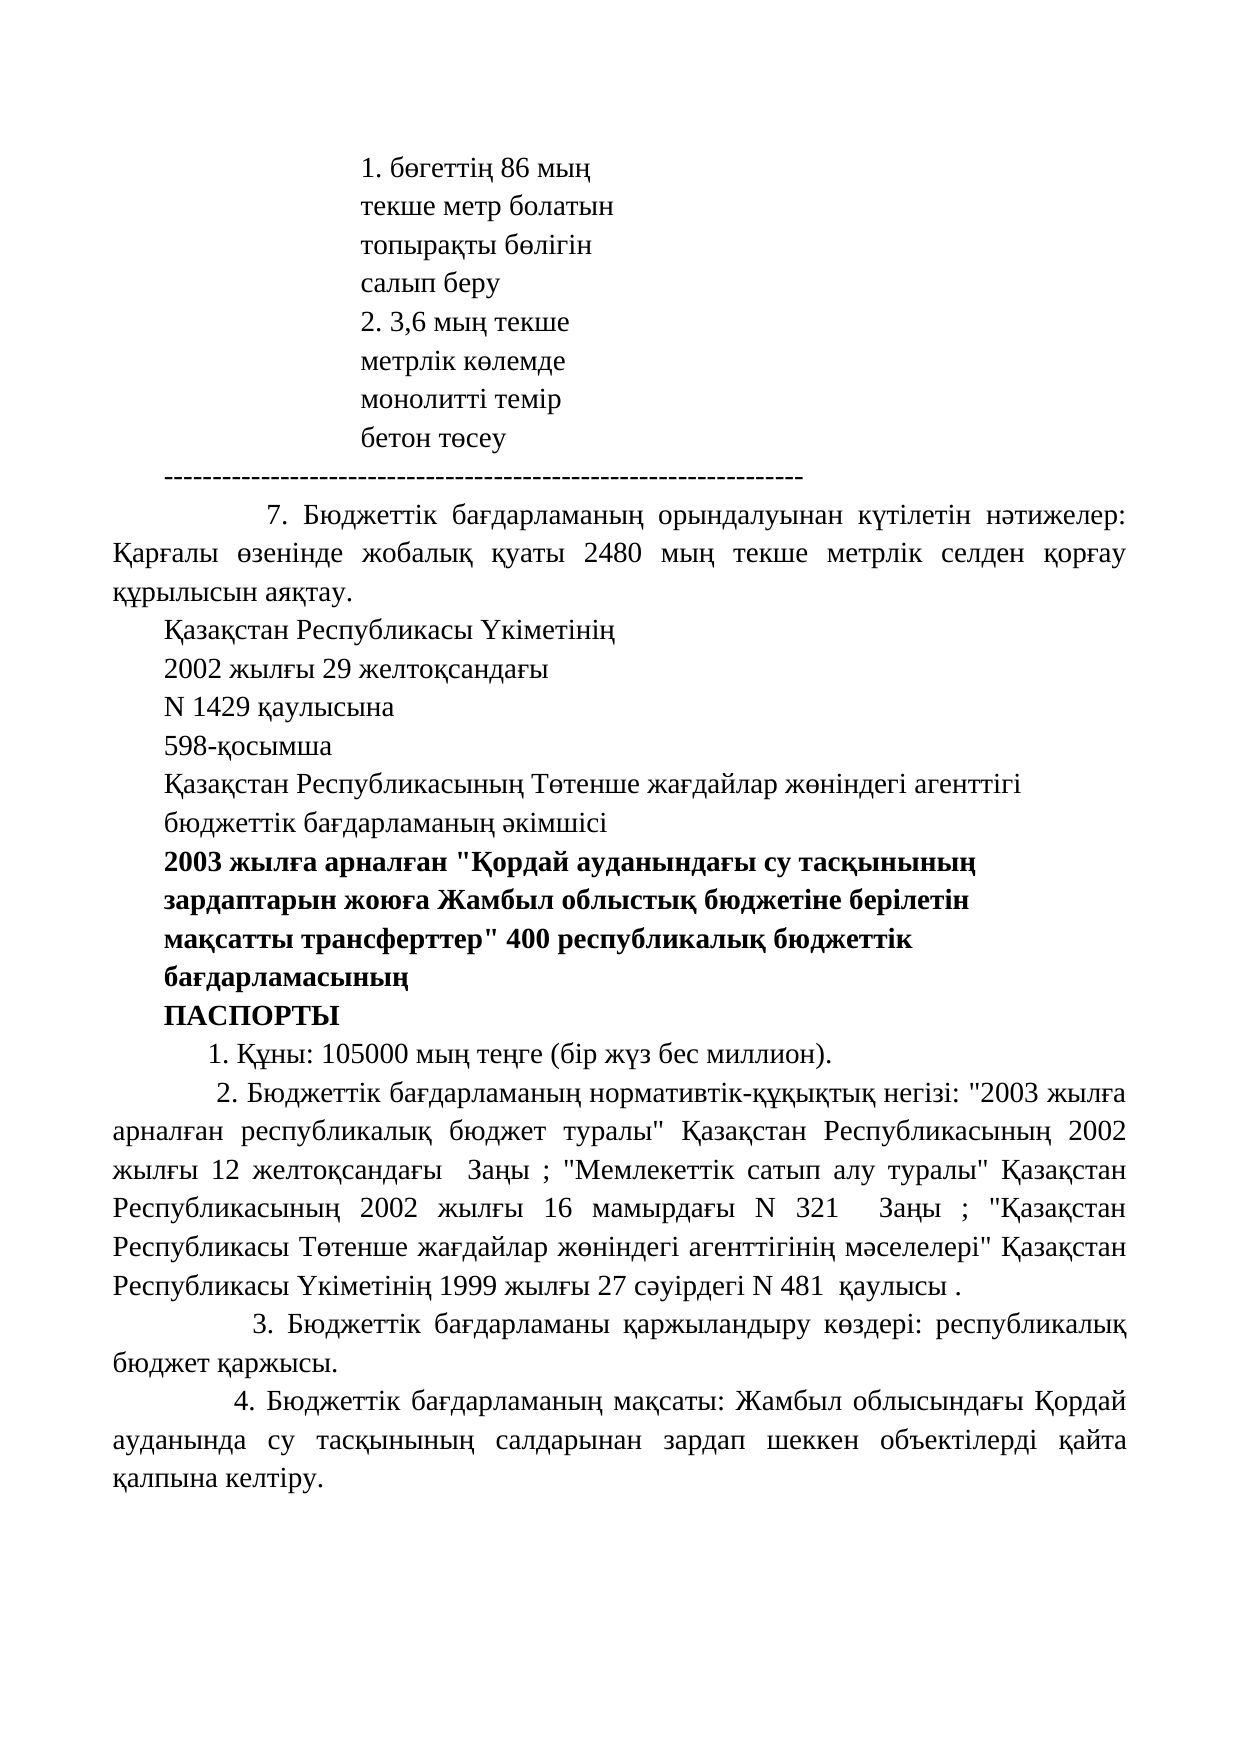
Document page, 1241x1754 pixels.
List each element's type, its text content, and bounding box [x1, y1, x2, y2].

text 598-қосымша [112, 728, 1128, 762]
text 2. 3,6 мың текше [112, 304, 1128, 338]
text 2. Бюджеттiк бағдарламаның нормативтік-құқықтық негізi: "2003 жылға арналған республикалық бюджет туралы" Қазақстан Республикасының 2002 жылғы 12 желтоқсандағы Заңы ; "Мемлекеттік сатып алу туралы" Қазақстан Республикасының 2002 жылғы 16 мамырдағы N 321 Заңы ; "Қазақстан Республикасы Төтенше жағдайлар жөнiндегі агенттiгінің мәселелерi" Қазақстан Республикасы Үкiметiнiң 1999 жылғы 27 сәуiрдегi N 481 қаулысы . [112, 1075, 1128, 1301]
text салып беру [112, 266, 1128, 299]
text 1. бөгеттiң 86 мың [112, 150, 1128, 183]
text топырақты бөлiгiн [112, 227, 1128, 261]
text 7. Бюджеттік бағдарламаның орындалуынан күтiлетiн нәтижелер: Қарғалы өзенiнде жобалық қуаты 2480 мың текше метрлік селден қорғау құрылысын аяқтау. [112, 497, 1128, 607]
text ------------------------------------------------------------------ [112, 458, 1128, 492]
text 2002 жылғы 29 желтоқсандағы [112, 651, 1128, 684]
text мақсатты трансферттер" 400 республикалық бюджеттiк [112, 921, 1128, 954]
text 3. Бюджеттік бағдарламаны қаржыландыру көздерi: республикалық бюджет қаржысы. [112, 1306, 1128, 1378]
text зардаптарын жоюға Жамбыл облыстық бюджетiне берілетiн [112, 882, 1128, 916]
text 4. Бюджеттiк бағдарламаның мақсаты: Жамбыл облысындағы Қордай ауданында су тасқынының салдарынан зардап шеккен объектілердi қайта қалпына келтiру. [112, 1383, 1128, 1494]
text Қазақстан Республикасы Yкiметiнiң [112, 612, 1128, 646]
text монолиттi темiр [112, 381, 1128, 415]
text метрлiк көлемде [112, 343, 1128, 376]
text 2003 жылға арналған "Қордай ауданындағы су тасқынының [112, 844, 1128, 877]
text бағдарламасының [112, 959, 1128, 993]
text ПАСПОРТЫ [112, 998, 1128, 1031]
text Қазақстан Республикасының Төтенше жағдайлар жөнiндегi агенттiгi [112, 767, 1128, 800]
text 1. Құны: 105000 мың теңге (бiр жүз бес миллион). [112, 1036, 1128, 1070]
text текше метр болатын [112, 188, 1128, 222]
text бетон төсеу [112, 420, 1128, 453]
text N 1429 қаулысына [112, 689, 1128, 723]
text бюджеттiк бағдарламаның әкiмшiсi [112, 805, 1128, 839]
